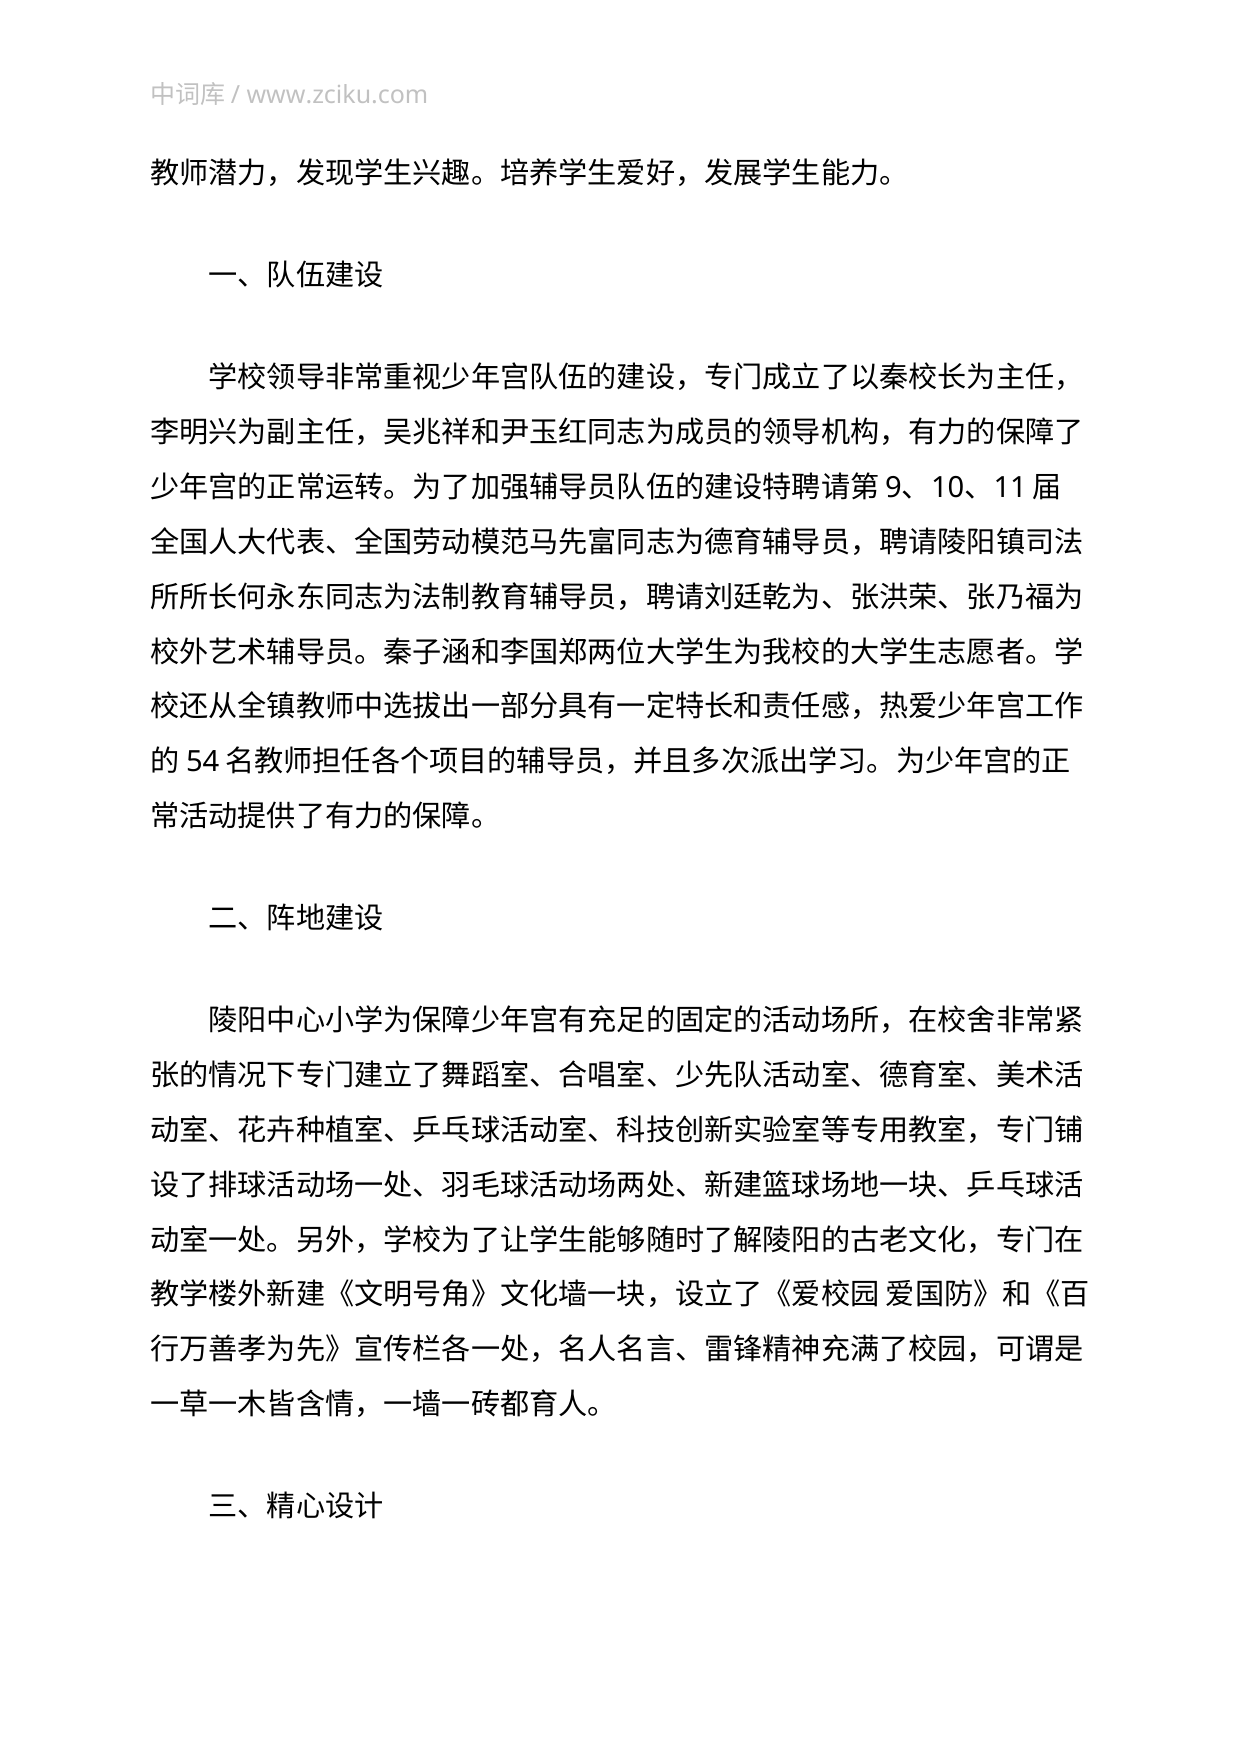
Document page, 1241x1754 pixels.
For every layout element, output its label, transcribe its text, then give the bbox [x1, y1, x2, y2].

text 陵阳中心小学为保障少年宫有充足的固定的活动场所，在校舍非常紧张的情况下专门建立了舞蹈室、合唱室、少先队活动室、德育室、美术活动室、花卉种植室、乒乓球活动室、科技创新实验室等专用教室，专门铺设了排球活动场一处、羽毛球活动场两处、新建篮球场地一块、乒乓球活动室一处。另外，学校为了让学生能够随时了解陵阳的古老文化，专门在教学楼外新建《文明号角》文化墙一块，设立了《爱校园 爱国防》和《百行万善孝为先》宣传栏各一处，名人名言、雷锋精神充满了校园，可谓是一草一木皆含情，一墙一砖都育人。 [150, 996, 1090, 1423]
text 三、精心设计 [150, 1482, 1090, 1525]
text 一、队伍建设 [150, 252, 1090, 294]
text 二、阵地建设 [150, 895, 1090, 937]
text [150, 150, 1090, 192]
text 学校领导非常重视少年宫队伍的建设，专门成立了以秦校长为主任，李明兴为副主任，吴兆祥和尹玉红同志为成员的领导机构，有力的保障了少年宫的正常运转。为了加强辅导员队伍的建设特聘请第9、10、11届全国人大代表、全国劳动模范马先富同志为德育辅导员，聘请陵阳镇司法所所长何永东同志为法制教育辅导员，聘请刘廷乾为、张洪荣、张乃福为校外艺术辅导员。秦子涵和李国郑两位大学生为我校的大学生志愿者。学校还从全镇教师中选拔出一部分具有一定特长和责任感，热爱少年宫工作的 54名教师担任各个项目的辅导员，并且多次派出学习。为少年宫的正常活动提供了有力的保障。 [150, 353, 1090, 835]
